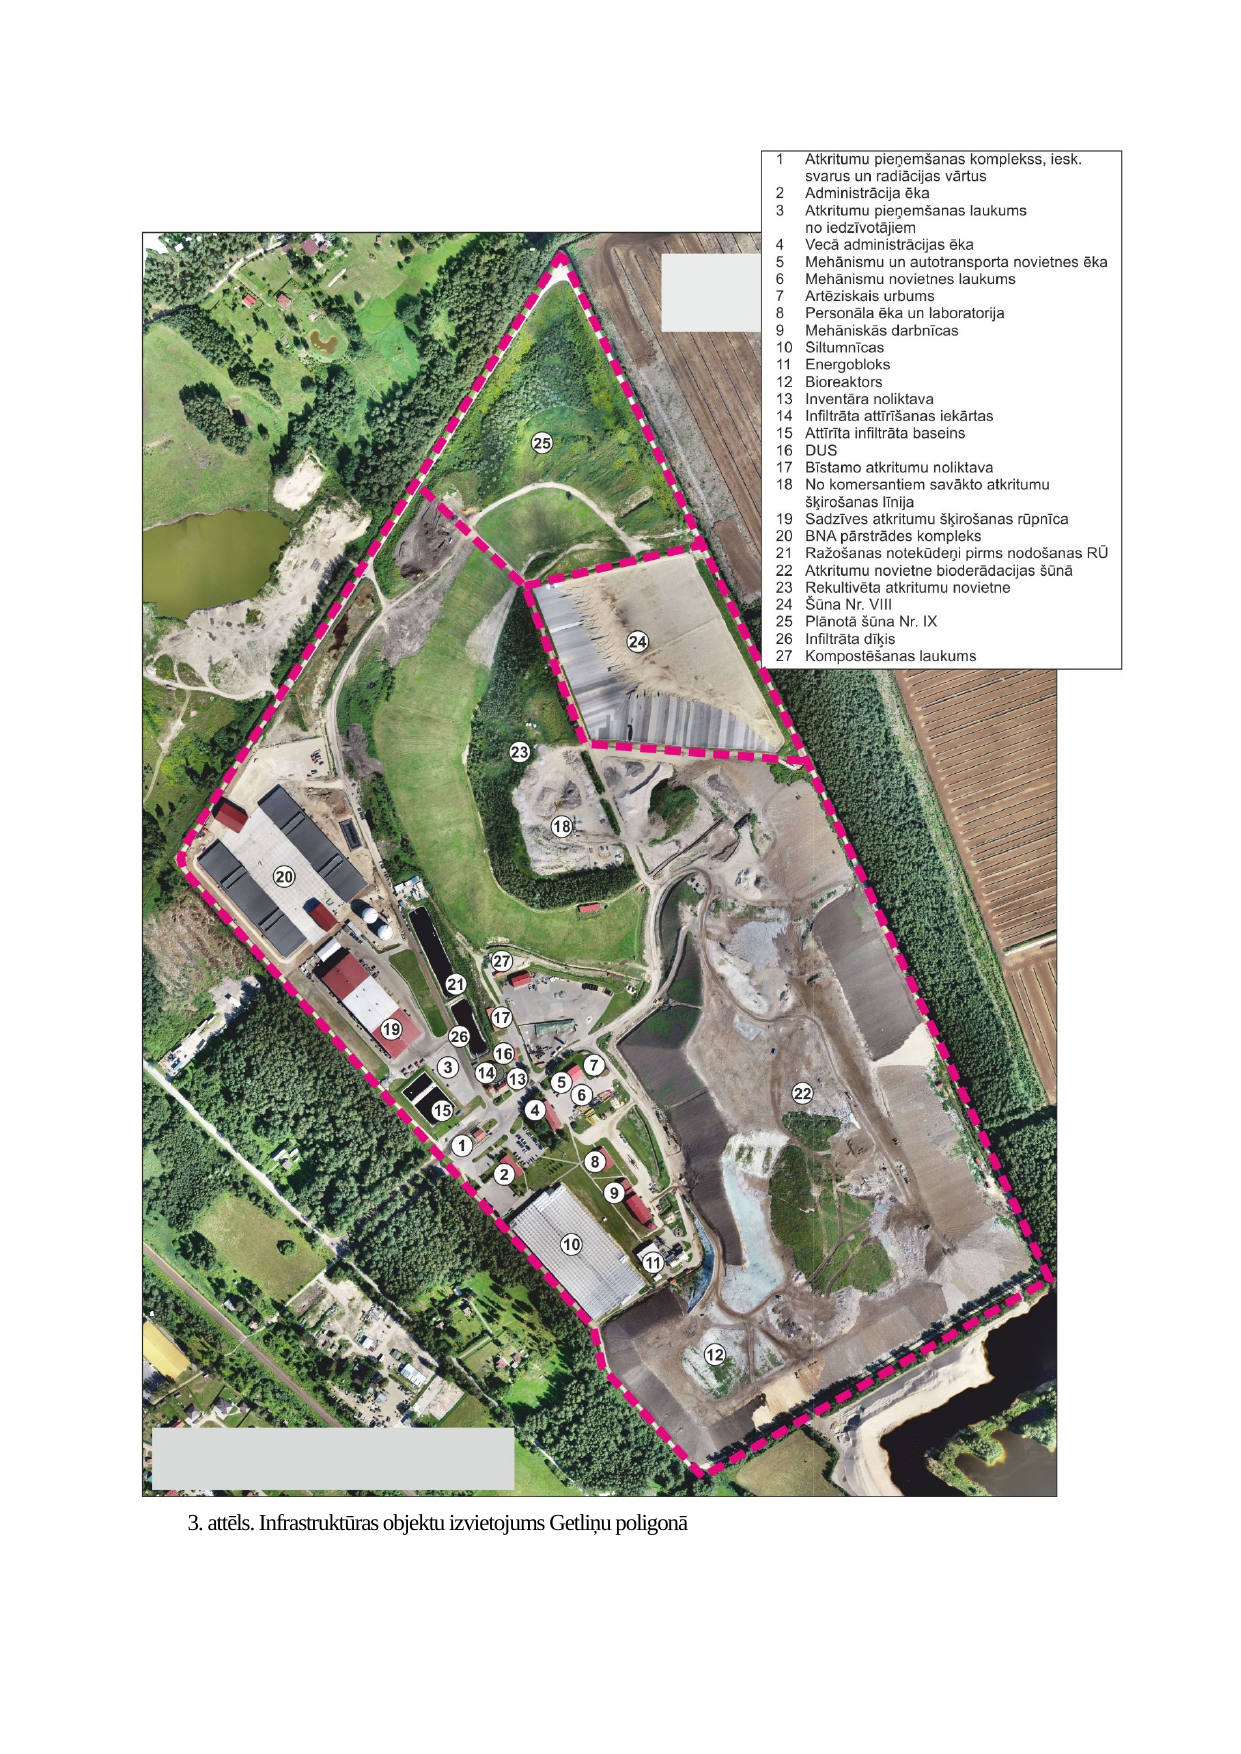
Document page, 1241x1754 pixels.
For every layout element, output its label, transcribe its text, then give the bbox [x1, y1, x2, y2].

text 3. attēls. Infrastruktūras objektu izvietojums Getliņu poligonā [112, 1509, 1152, 1535]
picture [141, 150, 1123, 1497]
